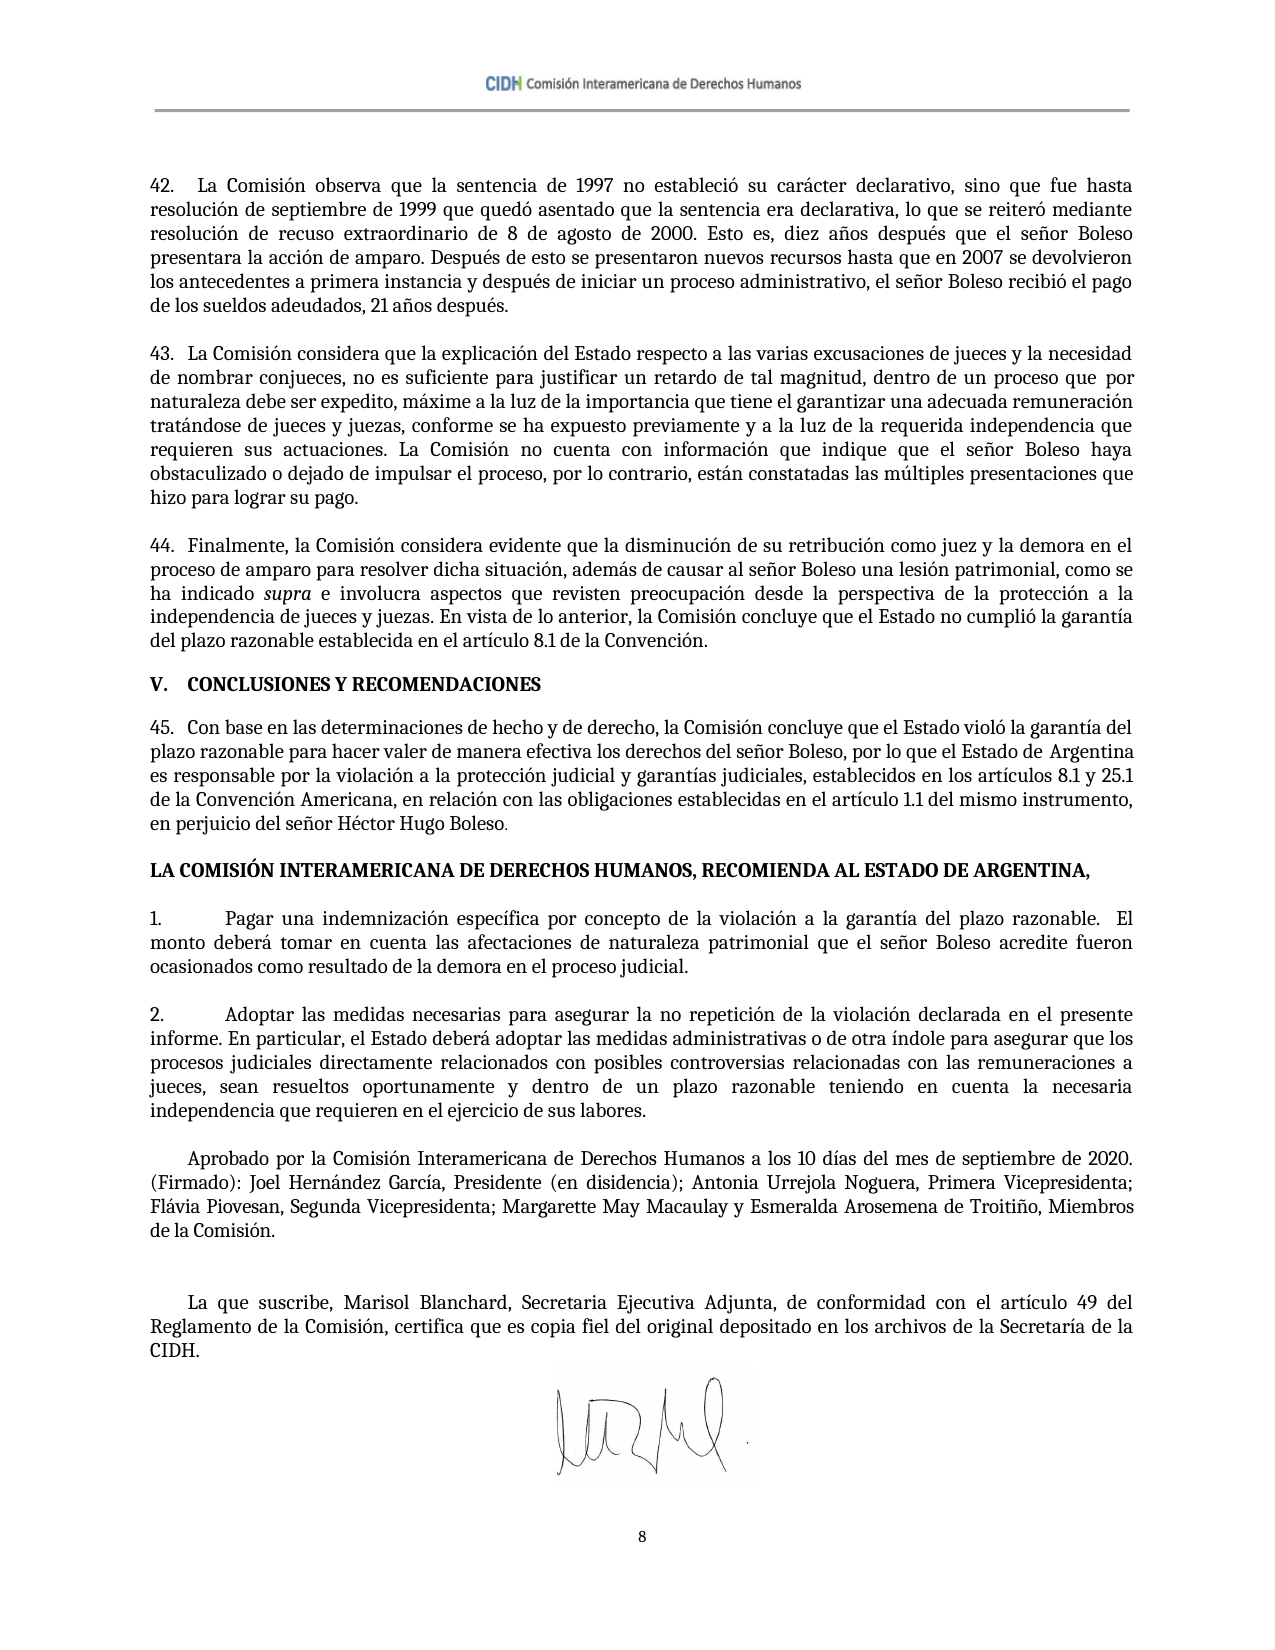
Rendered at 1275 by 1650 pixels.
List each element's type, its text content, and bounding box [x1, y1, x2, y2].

picture [480, 75, 804, 93]
list La Comisión observa que la sentencia de 1997 no estableció su carácter declarativo, sino que fue hasta resolución de septiembre de 1999 que quedó asentado que la sentencia era declarativa, lo que se reiteró mediante resolución de recuso extraordinario de 8 de agosto de 2000. Esto es, diez años después que el señor Boleso presentara la acción de amparo. Después de esto se presentaron nuevos recursos hasta que en 2007 se devolvieron los antecedentes a primera instancia y después de iniciar un proceso administrativo, el señor Boleso recibió el pago de los sueldos adeudados, 21 años después. [150, 174, 1134, 318]
text La que suscribe, Marisol Blanchard, Secretaria Ejecutiva Adjunta, de conformidad con el artículo 49 del Reglamento de la Comisión, certifica que es copia fiel del original depositado en los archivos de la Secretaría de la CIDH. [150, 1291, 1134, 1362]
text 2. Adoptar las medidas necesarias para asegurar la no repetición de la violación declarada en el presente informe. En particular, el Estado deberá adoptar las medidas administrativas o de otra índole para asegurar que los procesos judiciales directamente relacionados con posibles controversias relacionadas con las remuneraciones a jueces, sean resueltos oportunamente y dentro de un plazo razonable teniendo en cuenta la necesaria independencia que requieren en el ejercicio de sus labores. [150, 1003, 1134, 1123]
text LA COMISIÓN INTERAMERICANA DE DERECHOS HUMANOS, RECOMIENDA AL ESTADO DE ARGENTINA, [150, 859, 1134, 883]
list Finalmente, la Comisión considera evidente que la disminución de su retribución como juez y la demora en el proceso de amparo para resolver dicha situación, además de causar al señor Boleso una lesión patrimonial, como se ha indicado supra e involucra aspectos que revisten preocupación desde la perspectiva de la protección a la independencia de jueces y juezas. En vista de lo anterior, la Comisión concluye que el Estado no cumplió la garantía del plazo razonable establecida en el artículo 8.1 de la Convención. [150, 533, 1134, 653]
text Aprobado por la Comisión Interamericana de Derechos Humanos a los 10 días del mes de septiembre de 2020. (Firmado): Joel Hernández García, Presidente (en disidencia); Antonia Urrejola Noguera, Primera Vicepresidenta; Flávia Piovesan, Segunda Vicepresidenta; Margarette May Macaulay y Esmeralda Arosemena de Troitiño, Miembros de la Comisión. [150, 1147, 1134, 1243]
list Con base en las determinaciones de hecho y de derecho, la Comisión concluye que el Estado violó la garantía del plazo razonable para hacer valer de manera efectiva los derechos del señor Boleso, por lo que el Estado de Argentina es responsable por la violación a la protección judicial y garantías judiciales, establecidos en los artículos 8.1 y 25.1 de la Convención Americana, en relación con las obligaciones establecidas en el artículo 1.1 del mismo instrumento, en perjuicio del señor Héctor Hugo Boleso. [150, 715, 1134, 835]
list La Comisión considera que la explicación del Estado respecto a las varias excusaciones de jueces y la necesidad de nombrar conjueces, no es suficiente para justificar un retardo de tal magnitud, dentro de un proceso que por naturaleza debe ser expedito, máxime a la luz de la importancia que tiene el garantizar una adecuada remuneración tratándose de jueces y juezas, conforme se ha expuesto previamente y a la luz de la requerida independencia que requieren sus actuaciones. La Comisión no cuenta con información que indique que el señor Boleso haya obstaculizado o dejado de impulsar el proceso, por lo contrario, están constatadas las múltiples presentaciones que hizo para lograr su pago. [150, 342, 1134, 509]
subtitle CONCLUSIONES Y RECOMENDACIONES [150, 672, 1134, 696]
text 1. Pagar una indemnización específica por concepto de la violación a la garantía del plazo razonable. El monto deberá tomar en cuenta las afectaciones de naturaleza patrimonial que el señor Boleso acredite fueron ocasionados como resultado de la demora en el proceso judicial. [150, 907, 1134, 979]
